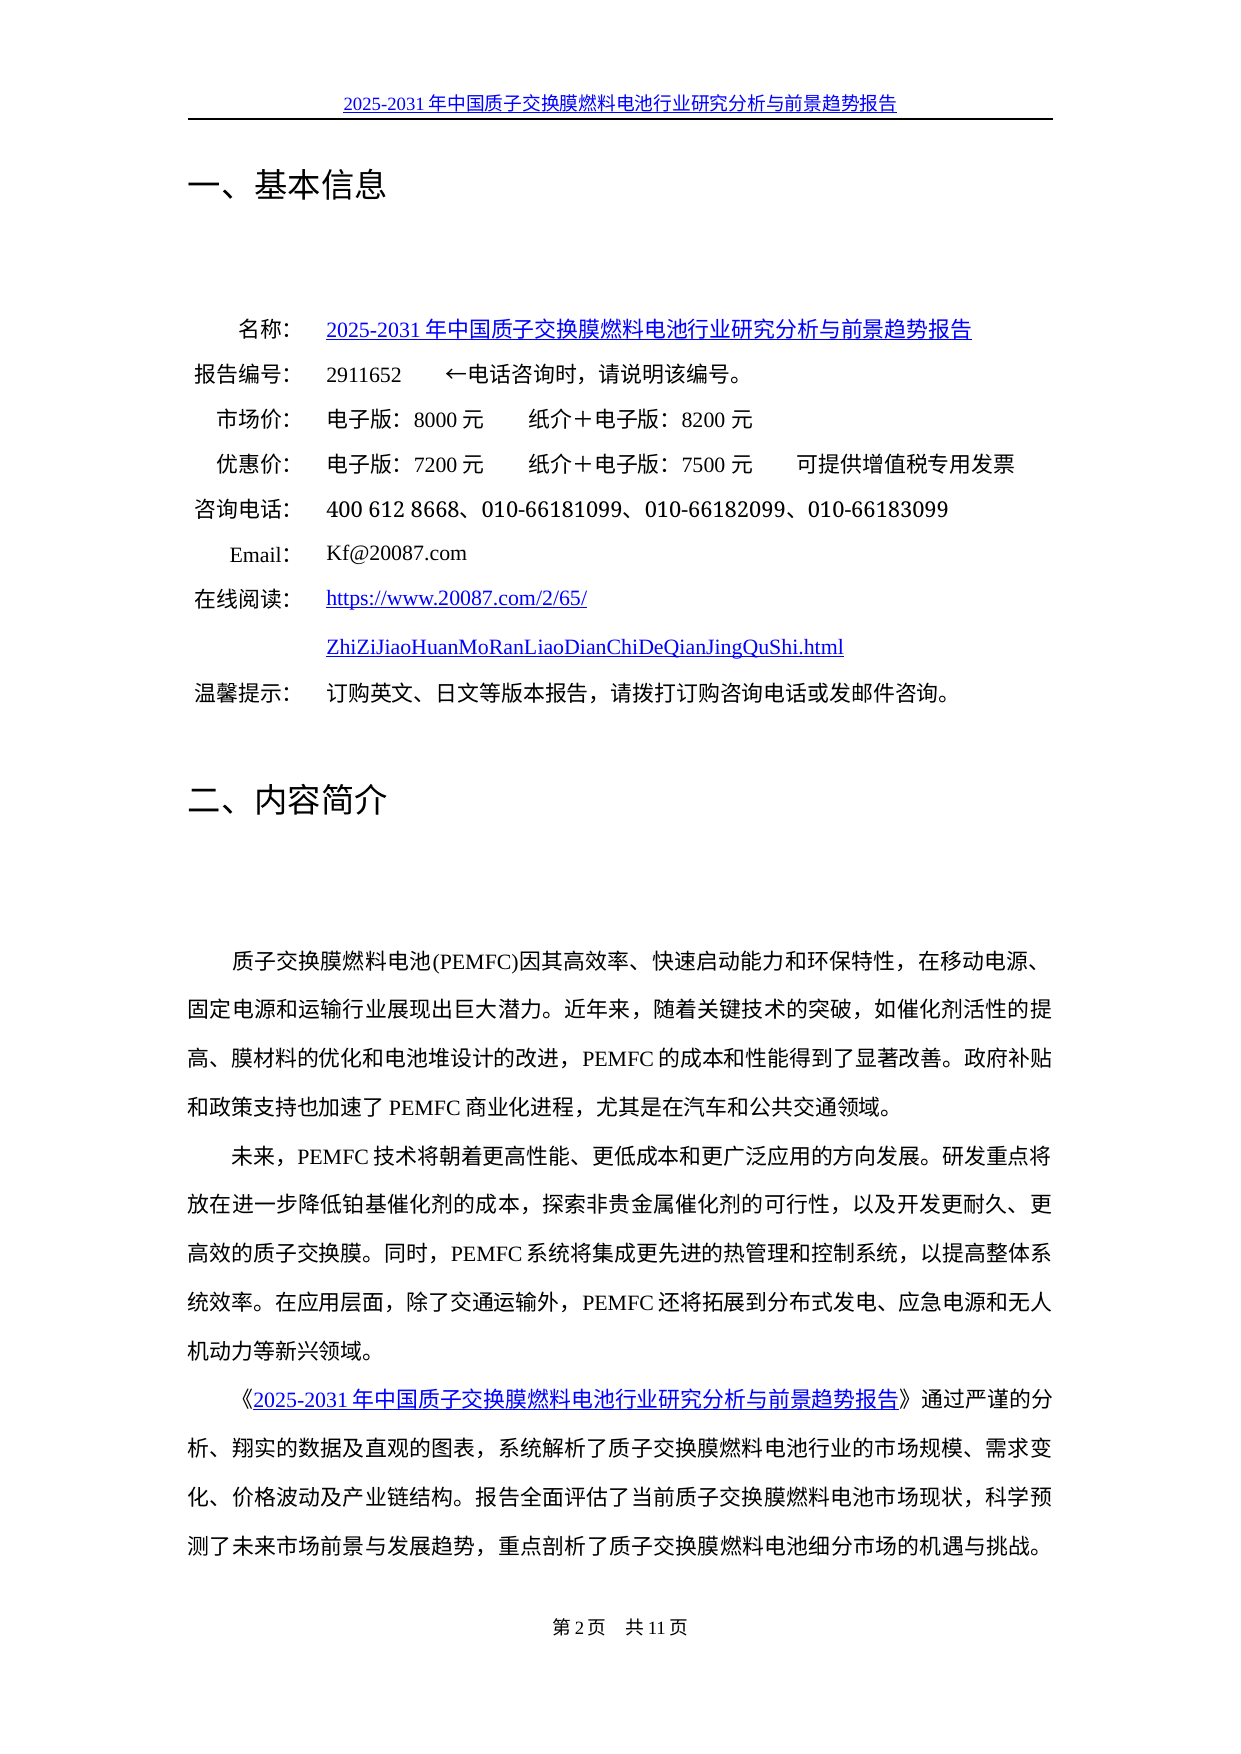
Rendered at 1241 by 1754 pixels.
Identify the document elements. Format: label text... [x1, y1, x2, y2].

table_cell 温馨提示： [167, 675, 315, 720]
table_cell 咨询电话： [167, 492, 315, 537]
table_cell 400 612 8668、010-66181099、010-66182099、010-66183099 [315, 492, 1073, 537]
table_cell 电子版：8000 元 纸介＋电子版：8200 元 [315, 402, 1073, 447]
title 一、基本信息 [187, 150, 1053, 215]
table_cell 报告编号： [167, 357, 315, 402]
table_cell [315, 582, 1073, 675]
table_cell 优惠价： [167, 447, 315, 492]
table_cell 电子版：7200 元 纸介＋电子版：7500 元 可提供增值税专用发票 [315, 447, 1073, 492]
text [187, 943, 1053, 1561]
table_header 名称： [167, 312, 315, 357]
table_cell 在线阅读： [167, 582, 315, 675]
title 二、内容简介 [187, 766, 1053, 831]
table_cell 订购英文、日文等版本报告，请拨打订购咨询电话或发邮件咨询。 [315, 675, 1073, 720]
table_cell Kf@20087.com [315, 537, 1073, 582]
table_cell 2911652 ←电话咨询时，请说明该编号。 [315, 357, 1073, 402]
table_cell Email： [167, 537, 315, 582]
table_cell 市场价： [167, 402, 315, 447]
table_header 2025-2031年中国质子交换膜燃料电池行业研究分析与前景趋势报告 [315, 312, 1073, 357]
